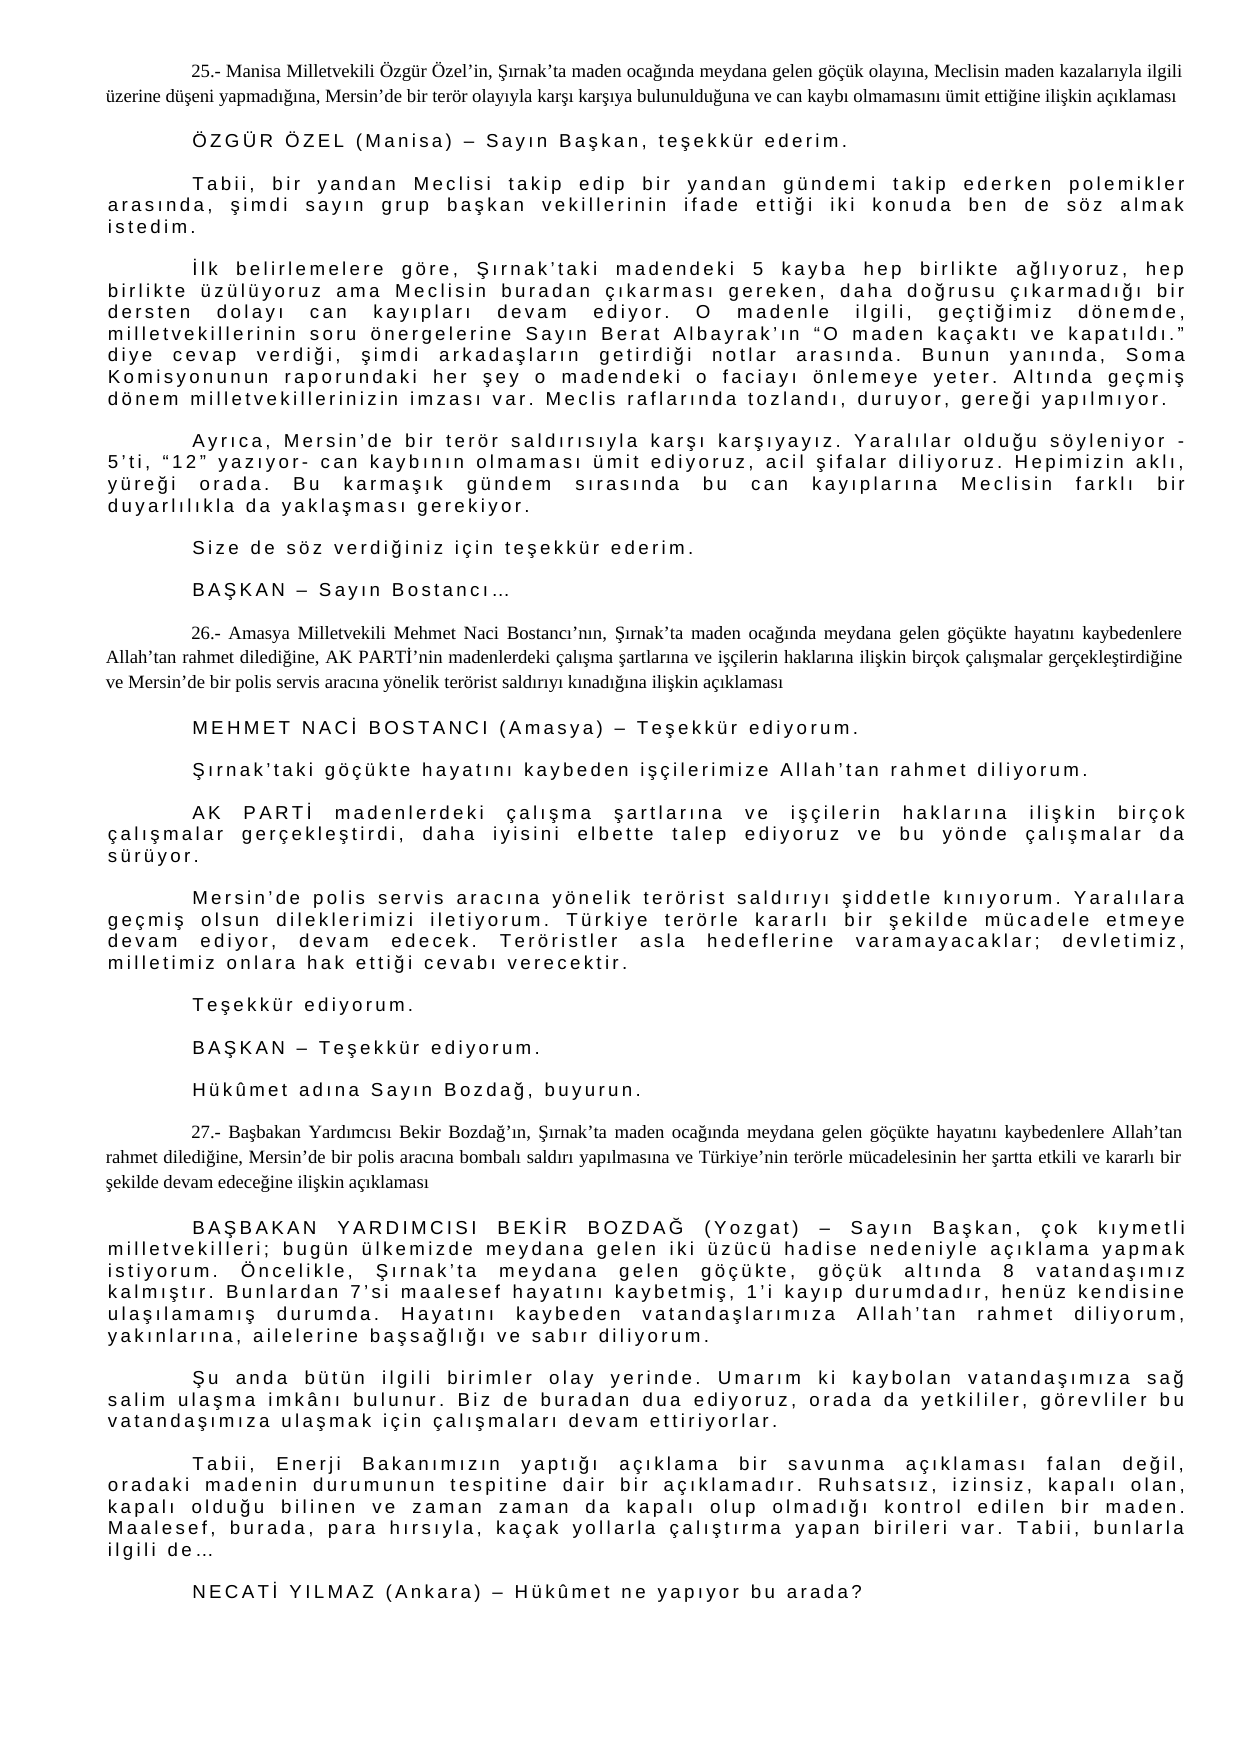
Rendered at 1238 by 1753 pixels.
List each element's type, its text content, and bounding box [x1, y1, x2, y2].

text 27.- Başbakan Yardımcısı Bekir Bozdağ’ın, Şırnak’ta maden ocağında meydana gelen göçükte hayatını kaybedenlere Allah’tan rahmet dilediğine, Mersin’de bir polis aracına bombalı saldırı yapılmasına ve Türkiye’nin terörle mücadelesinin her şartta etkili ve kararlı bir şekilde devam edeceğine ilişkin açıklaması [106, 1121, 1184, 1193]
text Mersin’de polis servis aracına yönelik terörist saldırıyı şiddetle kınıyorum. Yaralılara geçmiş olsun dileklerimizi iletiyorum. Türkiye terörle kararlı bir şekilde mücadele etmeye devam ediyor, devam edecek. Teröristler asla hedeflerine varamayacaklar; devletimiz, milletimiz onlara hak ettiği cevabı verecektir. [108, 887, 1186, 973]
text İlk belirlemelere göre, Şırnak’taki madendeki 5 kayba hep birlikte ağlıyoruz, hep birlikte üzülüyoruz ama Meclisin buradan çıkarması gereken, daha doğrusu çıkarmadığı bir dersten dolayı can kayıpları devam ediyor. O madenle ilgili, geçtiğimiz dönemde, milletvekillerinin soru önergelerine Sayın Berat Albayrak’ın “O maden kaçaktı ve kapatıldı.” diye cevap verdiği, şimdi arkadaşların getirdiği notlar arasında. Bunun yanında, Soma Komisyonunun raporundaki her şey o madendeki o faciayı önlemeye yeter. Altında geçmiş dönem milletvekillerinizin imzası var. Meclis raflarında tozlandı, duruyor, gereği yapılmıyor. [108, 258, 1186, 409]
text Tabii, bir yandan Meclisi takip edip bir yandan gündemi takip ederken polemikler arasında, şimdi sayın grup başkan vekillerinin ifade ettiği iki konuda ben de söz almak istedim. [108, 172, 1186, 237]
text Şırnak’taki göçükte hayatını kaybeden işçilerimize Allah’tan rahmet diliyorum. [108, 759, 1186, 781]
text BAŞKAN – Sayın Bostancı… [108, 579, 1186, 601]
text Tabii, Enerji Bakanımızın yaptığı açıklama bir savunma açıklaması falan değil, oradaki madenin durumunun tespitine dair bir açıklamadır. Ruhsatsız, izinsiz, kapalı olan, kapalı olduğu bilinen ve zaman zaman da kapalı olup olmadığı kontrol edilen bir maden. Maalesef, burada, para hırsıyla, kaçak yollarla çalıştırma yapan birileri var. Tabii, bunlarla ilgili de… [108, 1452, 1186, 1560]
text NECATİ YILMAZ (Ankara) – Hükûmet ne yapıyor bu arada? [108, 1581, 1186, 1603]
text ÖZGÜR ÖZEL (Manisa) – Sayın Başkan, teşekkür ederim. [108, 130, 1186, 152]
text Teşekkür ediyorum. [108, 994, 1186, 1016]
text BAŞBAKAN YARDIMCISI BEKİR BOZDAĞ (Yozgat) – Sayın Başkan, çok kıymetli milletvekilleri; bugün ülkemizde meydana gelen iki üzücü hadise nedeniyle açıklama yapmak istiyorum. Öncelikle, Şırnak’ta meydana gelen göçükte, göçük altında 8 vatandaşımız kalmıştır. Bunlardan 7’si maalesef hayatını kaybetmiş, 1’i kayıp durumdadır, henüz kendisine ulaşılamamış durumda. Hayatını kaybeden vatandaşlarımıza Allah’tan rahmet diliyorum, yakınlarına, ailelerine başsağlığı ve sabır diliyorum. [108, 1217, 1186, 1346]
text Hükûmet adına Sayın Bozdağ, buyurun. [108, 1079, 1186, 1101]
text Şu anda bütün ilgili birimler olay yerinde. Umarım ki kaybolan vatandaşımıza sağ salim ulaşma imkânı bulunur. Biz de buradan dua ediyoruz, orada da yetkililer, görevliler bu vatandaşımıza ulaşmak için çalışmaları devam ettiriyorlar. [108, 1367, 1186, 1432]
text 25.- Manisa Milletvekili Özgür Özel’in, Şırnak’ta maden ocağında meydana gelen göçük olayına, Meclisin maden kazalarıyla ilgili üzerine düşeni yapmadığına, Mersin’de bir terör olayıyla karşı karşıya bulunulduğuna ve can kaybı olmamasını ümit ettiğine ilişkin açıklaması [106, 60, 1184, 106]
text AK PARTİ madenlerdeki çalışma şartlarına ve işçilerin haklarına ilişkin birçok çalışmalar gerçekleştirdi, daha iyisini elbette talep ediyoruz ve bu yönde çalışmalar da sürüyor. [108, 802, 1186, 866]
text MEHMET NACİ BOSTANCI (Amasya) – Teşekkür ediyorum. [108, 717, 1186, 738]
text BAŞKAN – Teşekkür ediyorum. [108, 1037, 1186, 1058]
text Ayrıca, Mersin’de bir terör saldırısıyla karşı karşıyayız. Yaralılar olduğu söyleniyor -5’ti, “12” yazıyor- can kaybının olmaması ümit ediyoruz, acil şifalar diliyoruz. Hepimizin aklı, yüreği orada. Bu karmaşık gündem sırasında bu can kayıplarına Meclisin farklı bir duyarlılıkla da yaklaşması gerekiyor. [108, 430, 1186, 516]
text 26.- Amasya Milletvekili Mehmet Naci Bostancı’nın, Şırnak’ta maden ocağında meydana gelen göçükte hayatını kaybedenlere Allah’tan rahmet dilediğine, AK PARTİ’nin madenlerdeki çalışma şartlarına ve işçilerin haklarına ilişkin birçok çalışmalar gerçekleştirdiğine ve Mersin’de bir polis servis aracına yönelik terörist saldırıyı kınadığına ilişkin açıklaması [106, 622, 1184, 693]
text Size de söz verdiğiniz için teşekkür ederim. [108, 537, 1186, 558]
